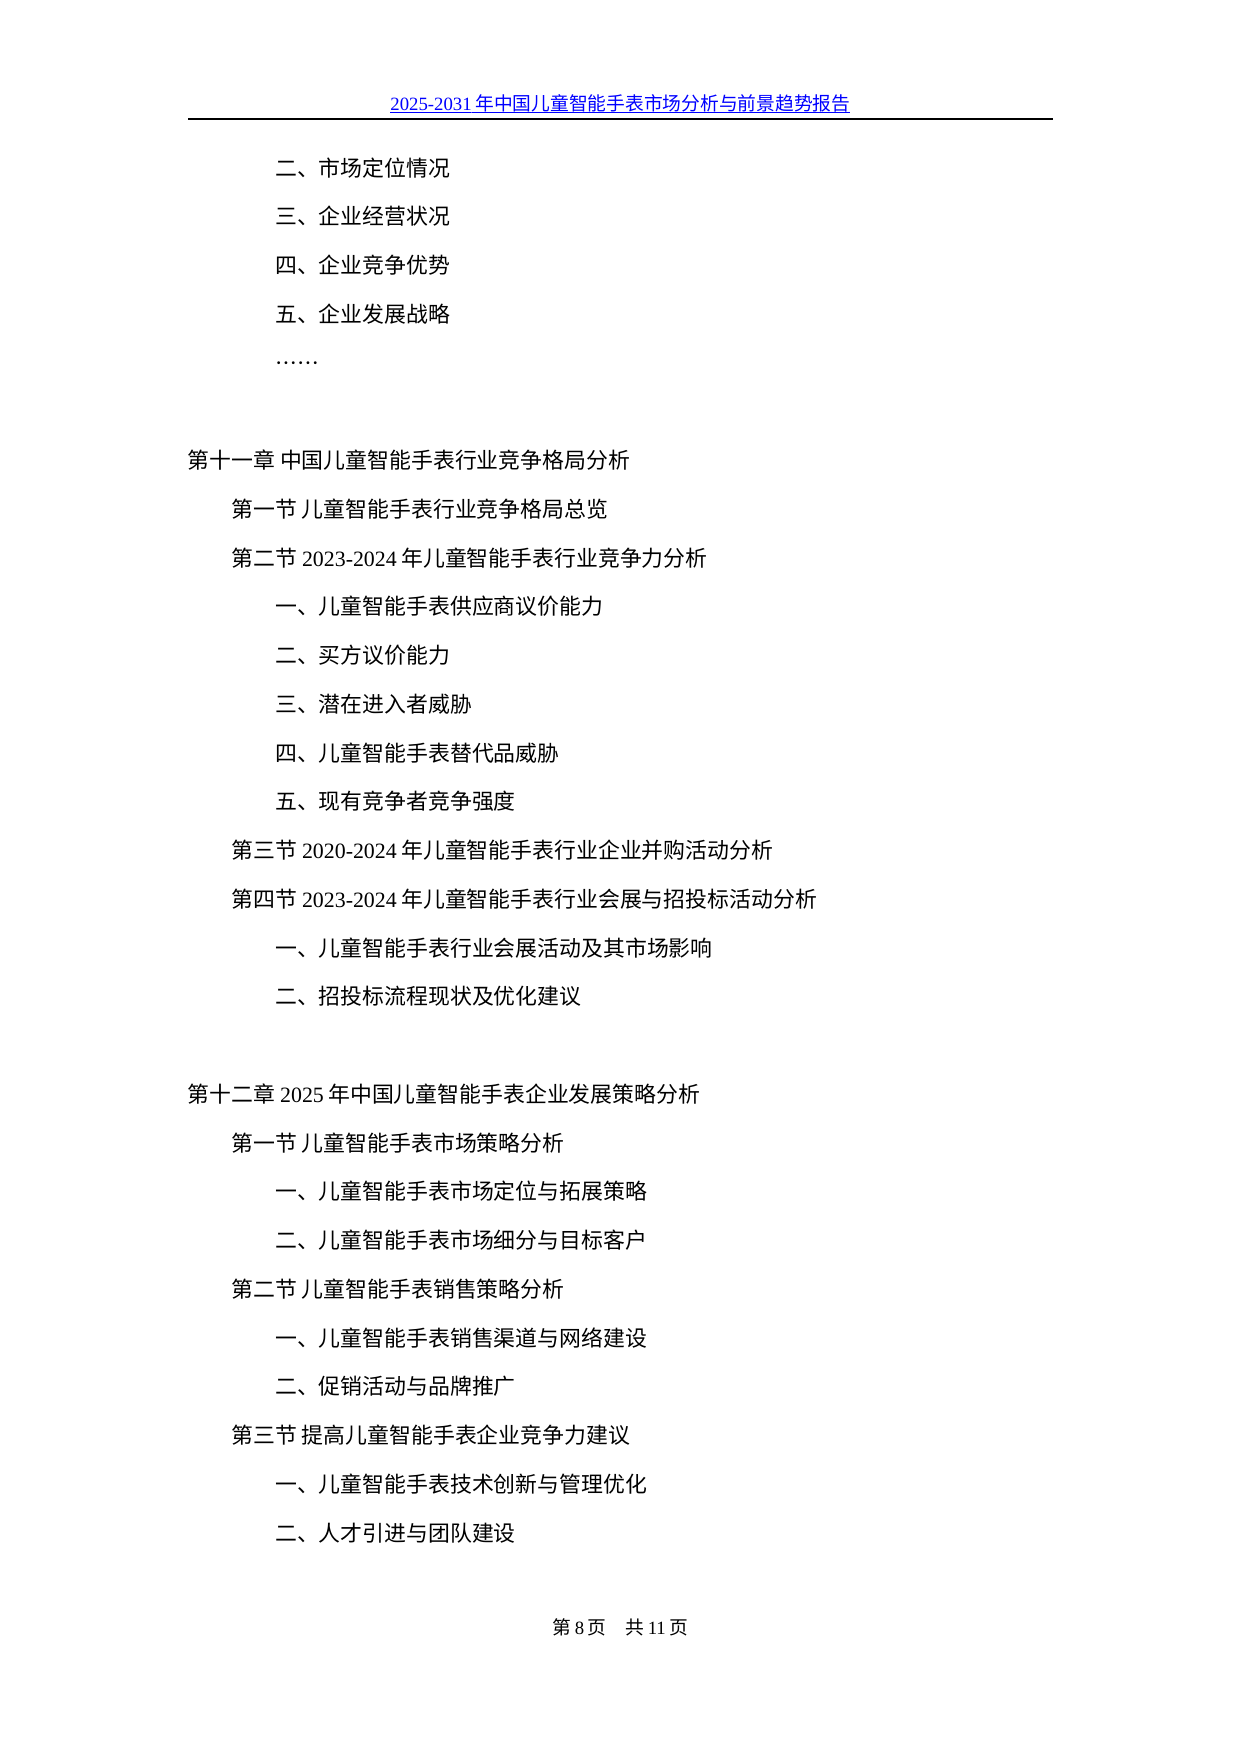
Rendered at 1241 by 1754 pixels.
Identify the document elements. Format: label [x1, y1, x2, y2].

text [187, 150, 1053, 1548]
